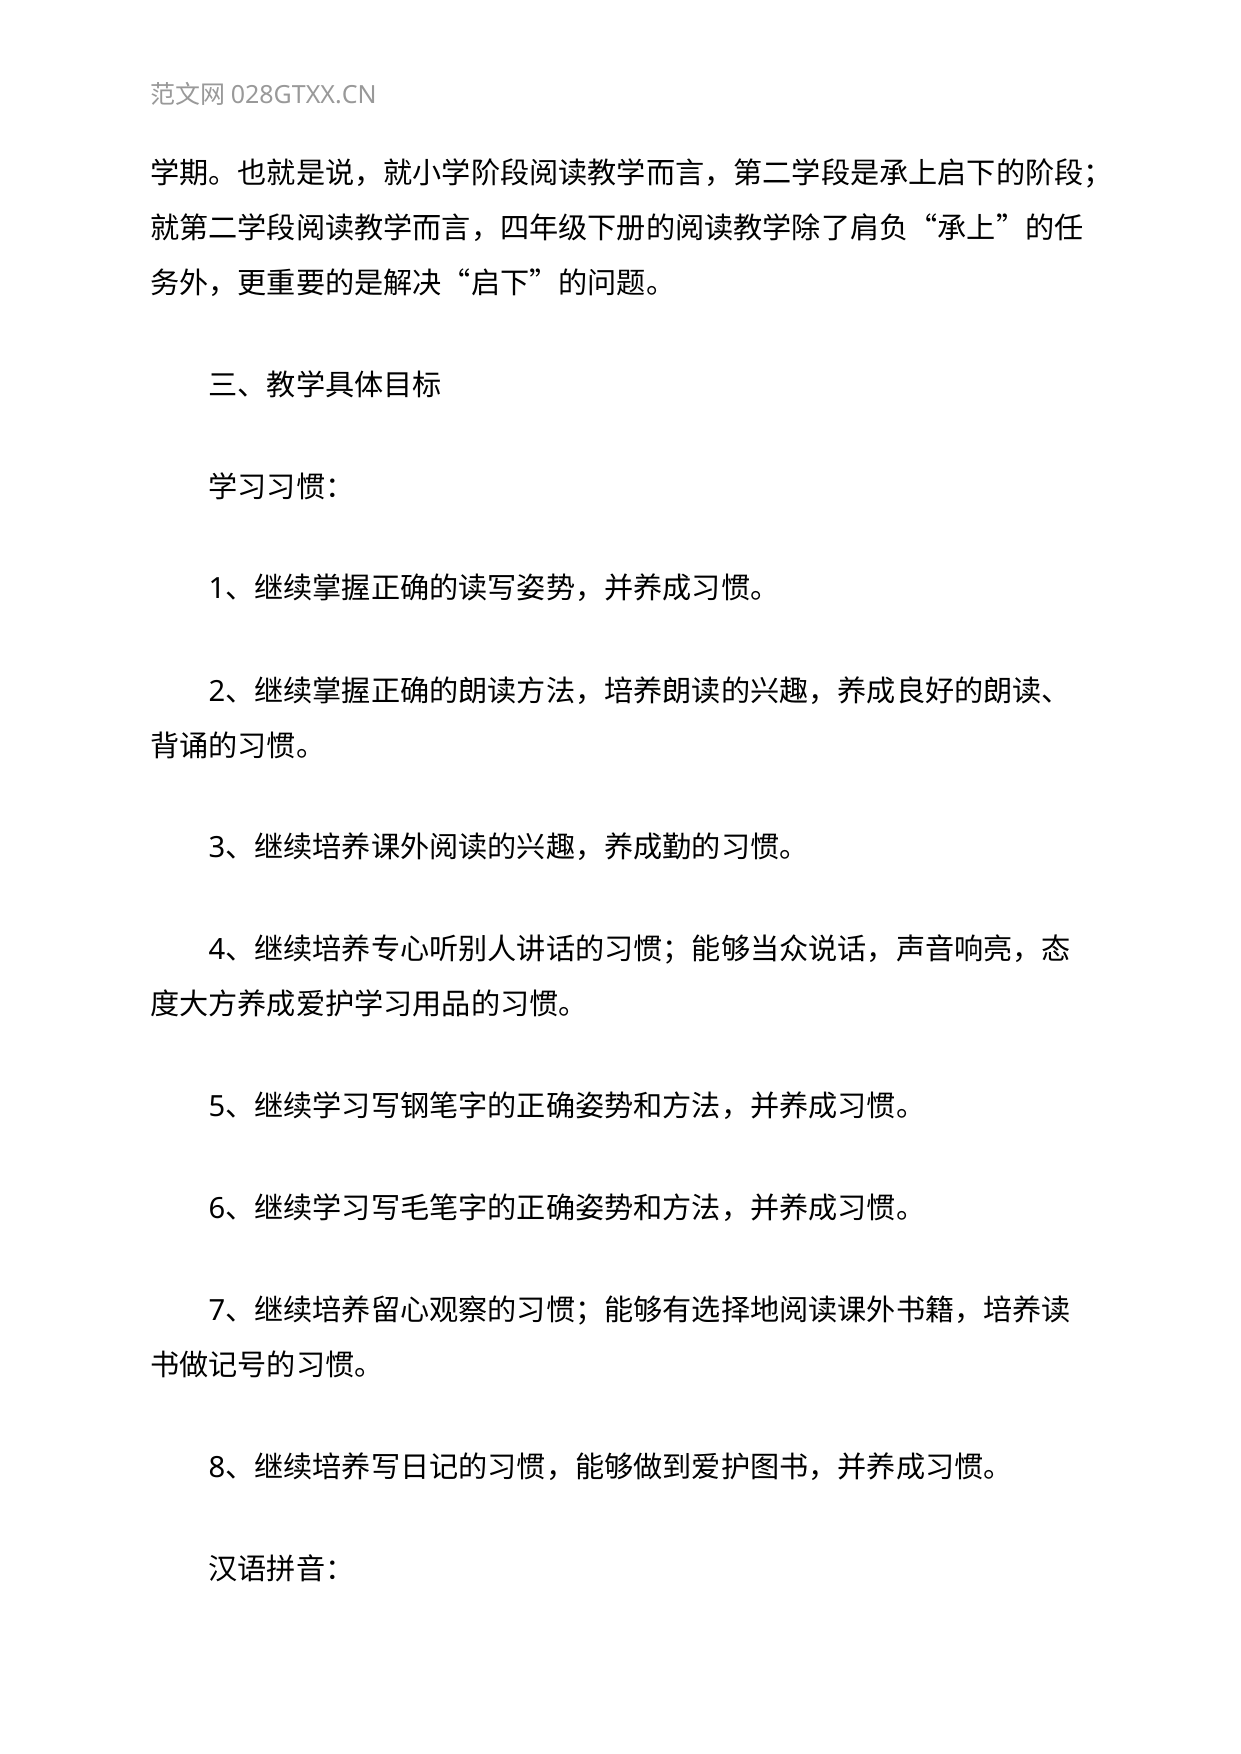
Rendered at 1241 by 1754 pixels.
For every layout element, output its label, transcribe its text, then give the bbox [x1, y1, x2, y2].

text 汉语拼音： [150, 1545, 1090, 1588]
text 6、继续学习写毛笔字的正确姿势和方法，并养成习惯。 [150, 1184, 1090, 1227]
text 4、继续培养专心听别人讲话的习惯；能够当众说话，声音响亮，态度大方养成爱护学习用品的习惯。 [150, 926, 1090, 1023]
text 5、继续学习写钢笔字的正确姿势和方法，并养成习惯。 [150, 1083, 1090, 1125]
text 1、继续掌握正确的读写姿势，并养成习惯。 [150, 565, 1090, 607]
text 2、继续掌握正确的朗读方法，培养朗读的兴趣，养成良好的朗读、背诵的习惯。 [150, 667, 1090, 764]
text 三、教学具体目标 [150, 362, 1090, 404]
text 3、继续培养课外阅读的兴趣，养成勤的习惯。 [150, 824, 1090, 866]
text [150, 150, 1090, 302]
text 8、继续培养写日记的习惯，能够做到爱护图书，并养成习惯。 [150, 1443, 1090, 1486]
text 7、继续培养留心观察的习惯；能够有选择地阅读课外书籍，培养读书做记号的习惯。 [150, 1287, 1090, 1384]
text 学习习惯： [150, 463, 1090, 506]
